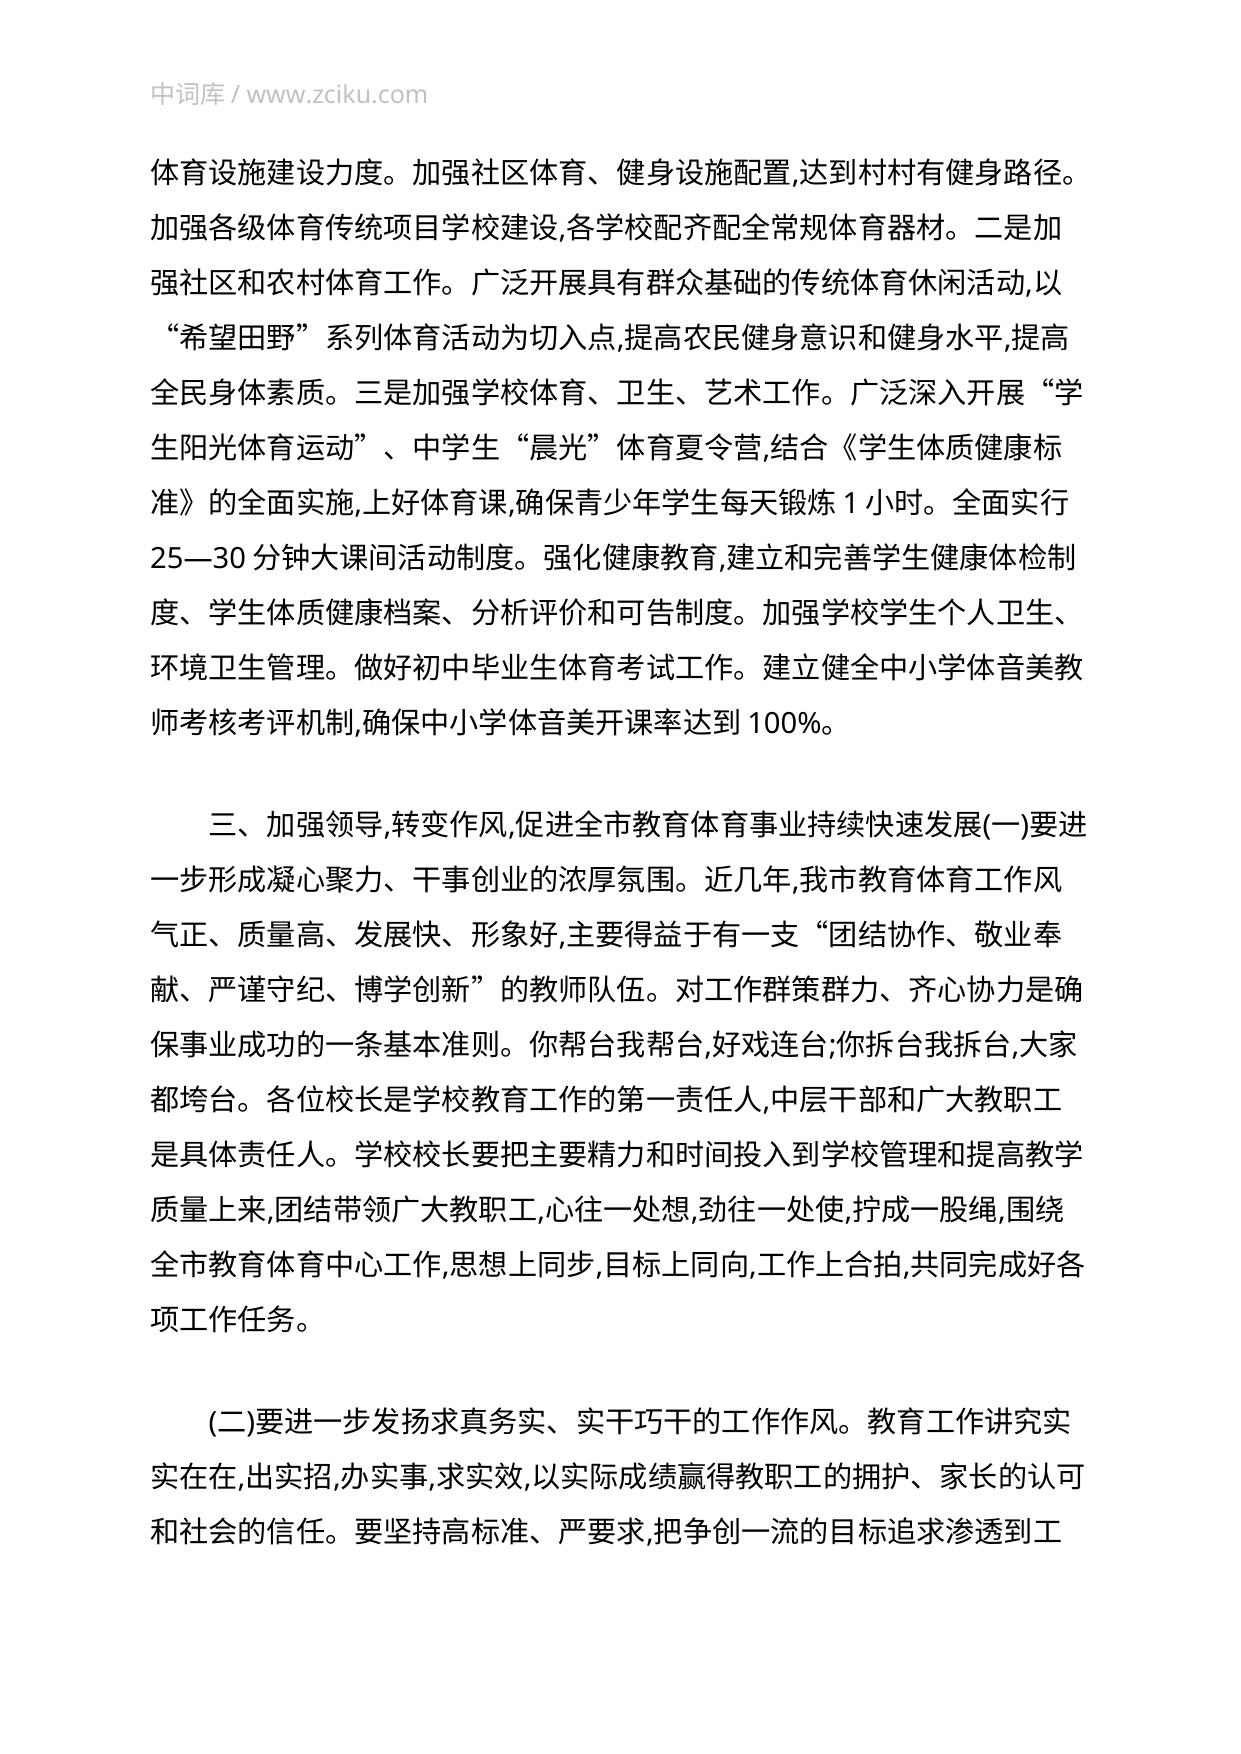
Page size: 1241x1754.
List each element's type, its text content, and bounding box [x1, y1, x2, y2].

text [150, 1398, 1090, 1551]
text 三、加强领导,转变作风,促进全市教育体育事业持续快速发展(一)要进一步形成凝心聚力、干事创业的浓厚氛围。近几年,我市教育体育工作风气正、质量高、发展快、形象好,主要得益于有一支“团结协作、敬业奉献、严谨守纪、博学创新”的教师队伍。对工作群策群力、齐心协力是确保事业成功的一条基本准则。你帮台我帮台,好戏连台;你拆台我拆台,大家都垮台。各位校长是学校教育工作的第一责任人,中层干部和广大教职工是具体责任人。学校校长要把主要精力和时间投入到学校管理和提高教学质量上来,团结带领广大教职工,心往一处想,劲往一处使,拧成一股绳,围绕全市教育体育中心工作,思想上同步,目标上同向,工作上合拍,共同完成好各项工作任务。 [150, 802, 1090, 1339]
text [150, 150, 1090, 742]
